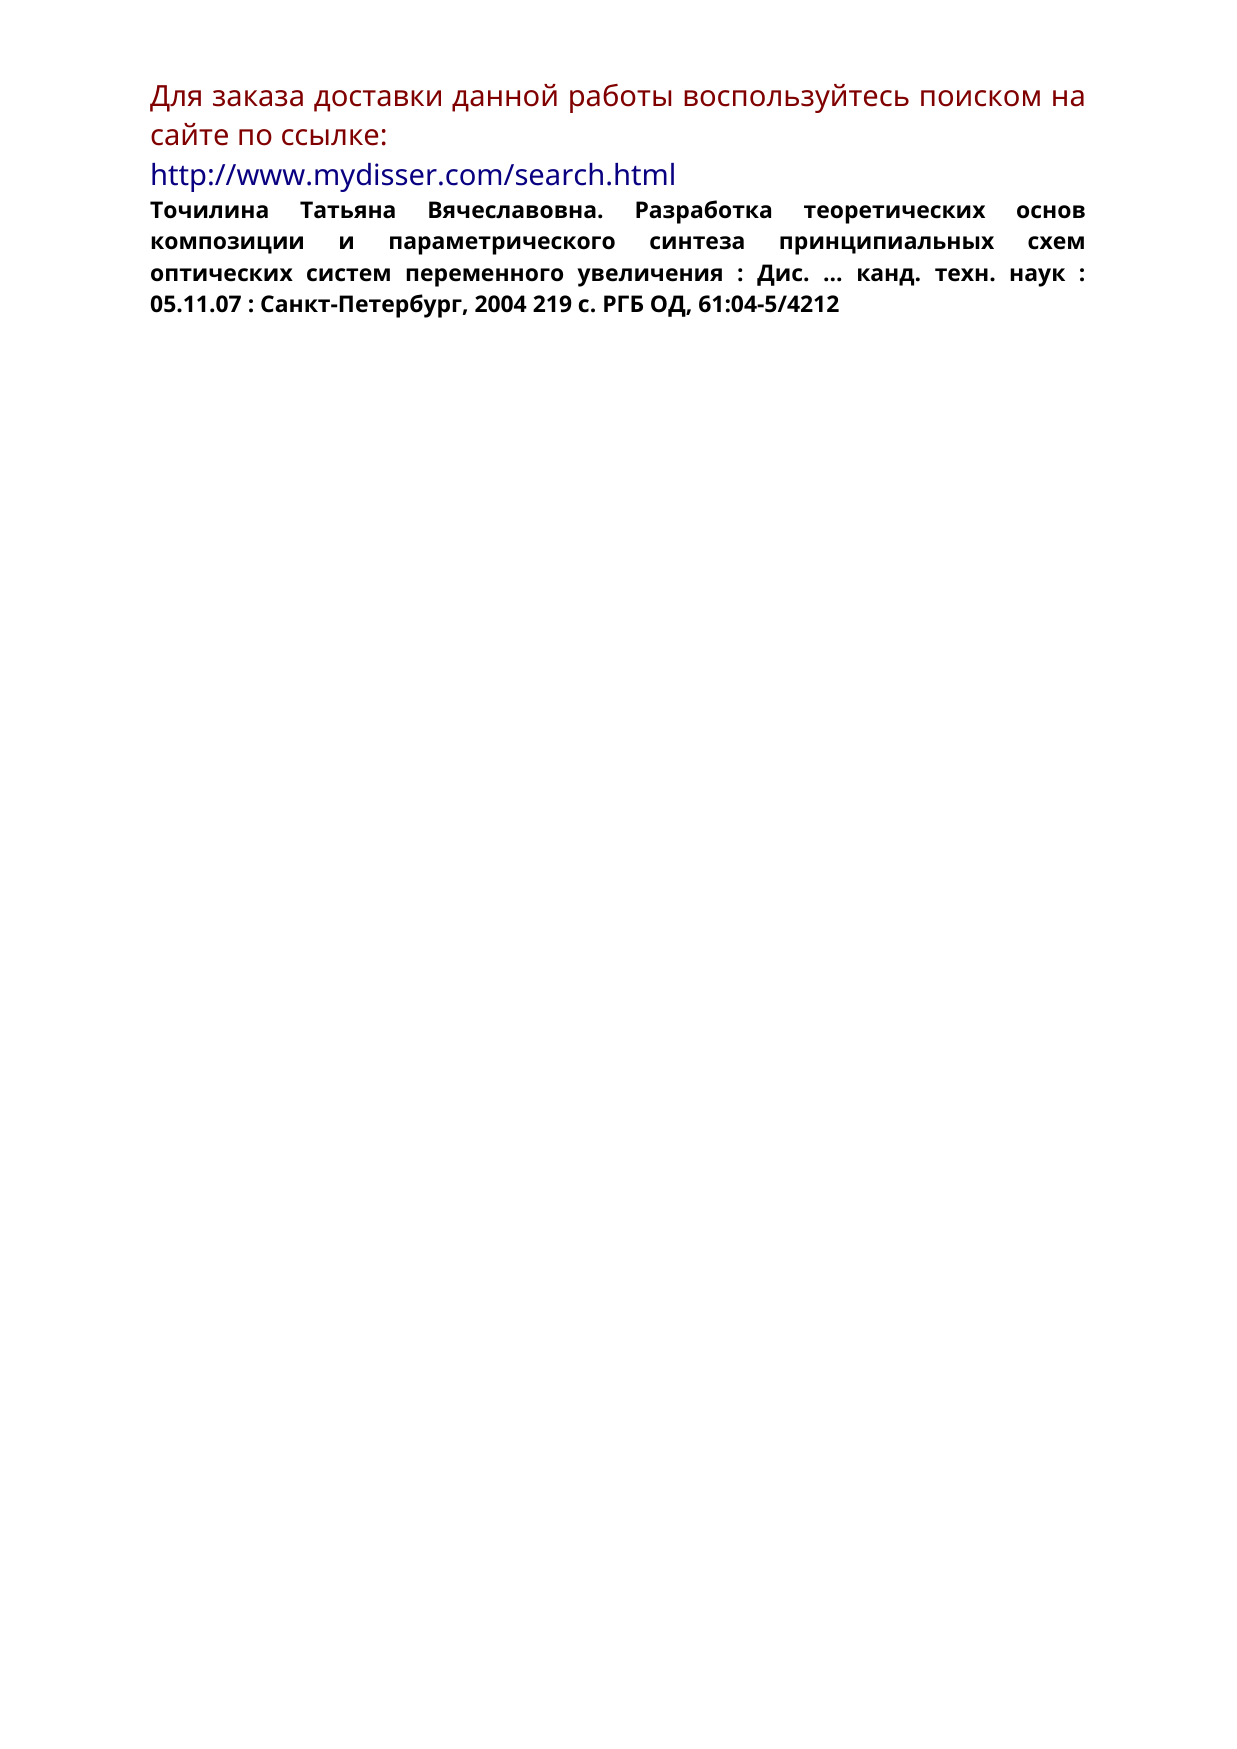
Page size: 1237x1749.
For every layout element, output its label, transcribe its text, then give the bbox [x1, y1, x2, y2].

text Точилина Татьяна Вячеславовна. Разработка теоретических основ композиции и параметрического синтеза принципиальных схем оптических систем переменного увеличения : Дис. ... канд. техн. наук : 05.11.07 : Санкт-Петербург, 2004 219 c. РГБ ОД, 61:04-5/4212 [150, 194, 1086, 319]
